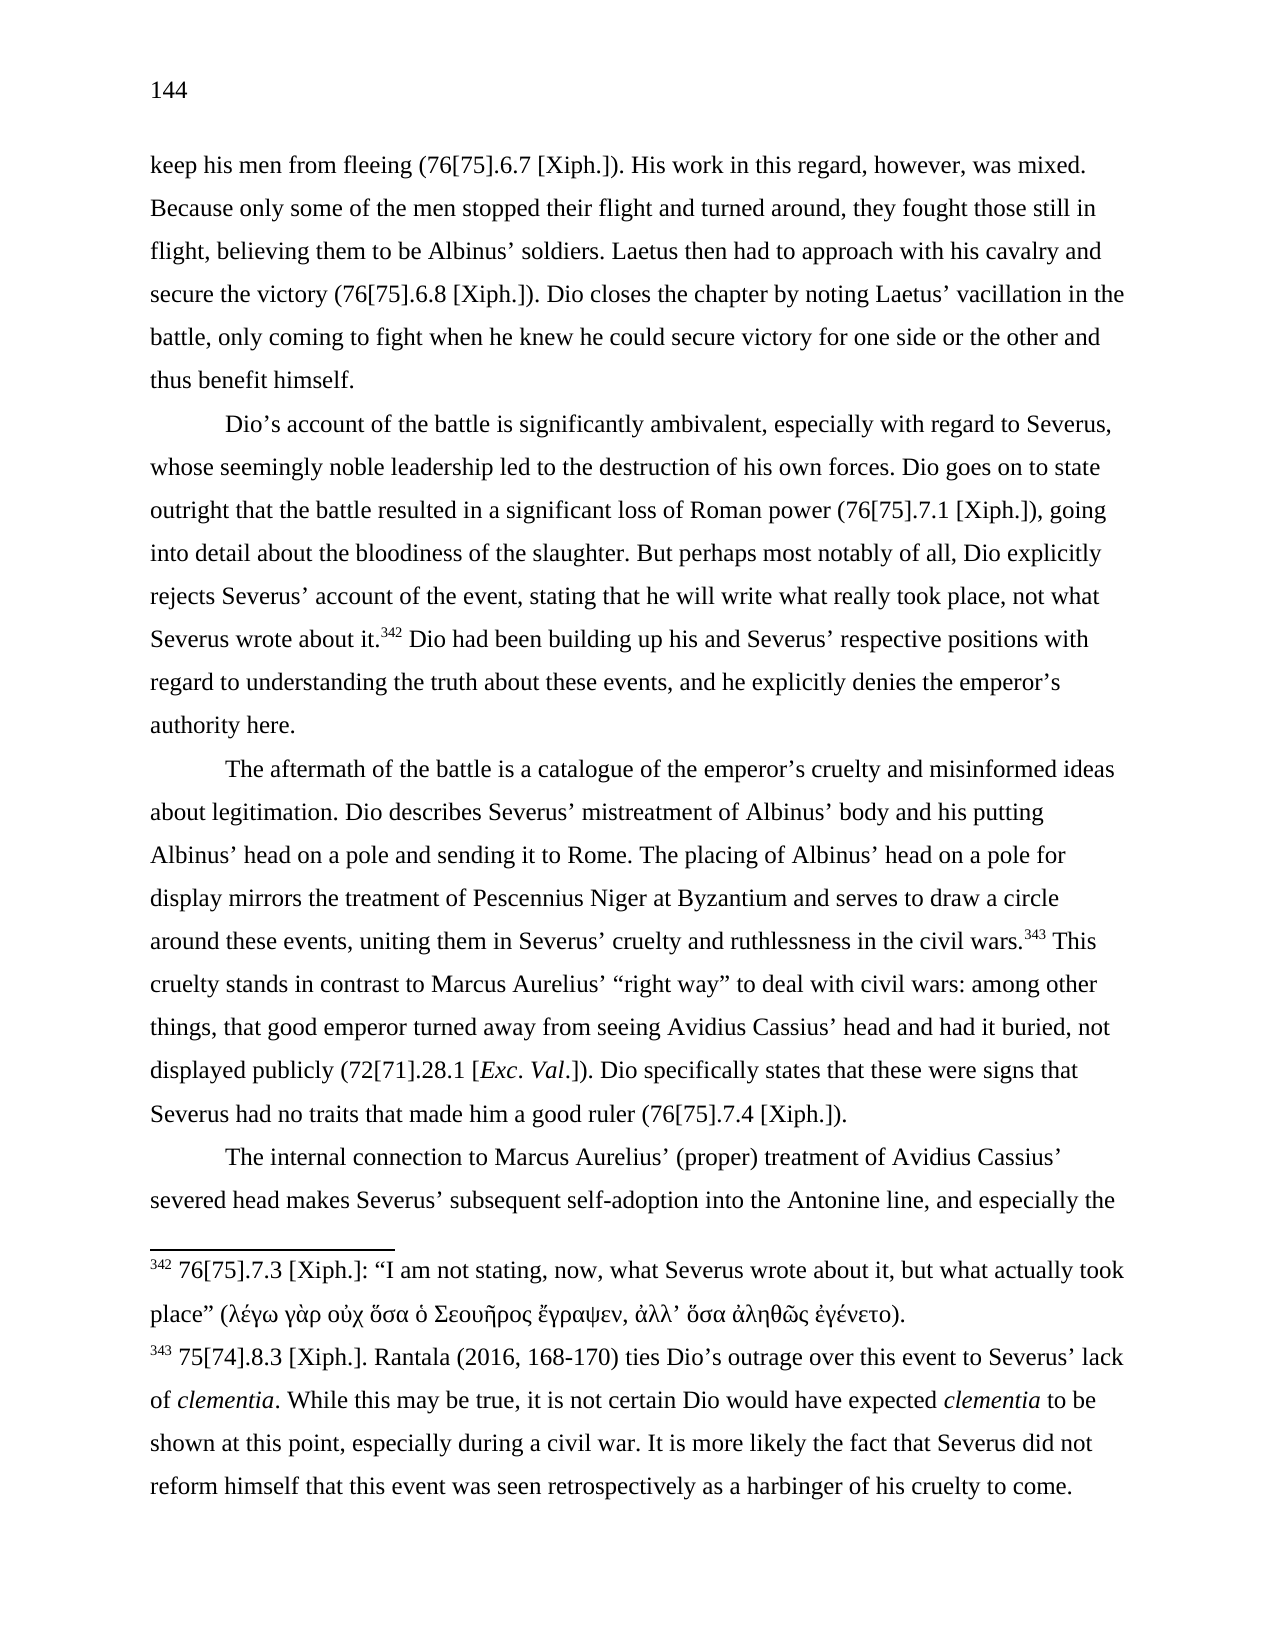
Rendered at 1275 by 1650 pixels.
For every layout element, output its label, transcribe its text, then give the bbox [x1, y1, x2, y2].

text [150, 1142, 1125, 1214]
text The aftermath of the battle is a catalogue of the emperor’s cruelty and misinformed ideas about legitimation. Dio describes Severus’ mistreatment of Albinus’ body and his putting Albinus’ head on a pole and sending it to Rome. The placing of Albinus’ head on a pole for display mirrors the treatment of Pescennius Niger at Byzantium and serves to draw a circle around these events, uniting them in Severus’ cruelty and ruthlessness in the civil wars. This cruelty stands in contrast to Marcus Aurelius’ “right way” to deal with civil wars: among other things, that good emperor turned away from seeing Avidius Cassius’ head and had it buried, not displayed publicly (72[71].28.1 [Exc. Val.]). Dio specifically states that these were signs that Severus had no traits that made him a good ruler (76[75].7.4 [Xiph.]). [150, 754, 1125, 1127]
text Dio’s account of the battle is significantly ambivalent, especially with regard to Severus, whose seemingly noble leadership led to the destruction of his own forces. Dio goes on to state outright that the battle resulted in a significant loss of Roman power (76[75].7.1 [Xiph.]), going into detail about the bloodiness of the slaughter. But perhaps most notably of all, Dio explicitly rejects Severus’ account of the event, stating that he will write what really took place, not what Severus wrote about it. Dio had been building up his and Severus’ respective positions with regard to understanding the truth about these events, and he explicitly denies the emperor’s authority here. [150, 409, 1125, 739]
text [150, 150, 1125, 394]
